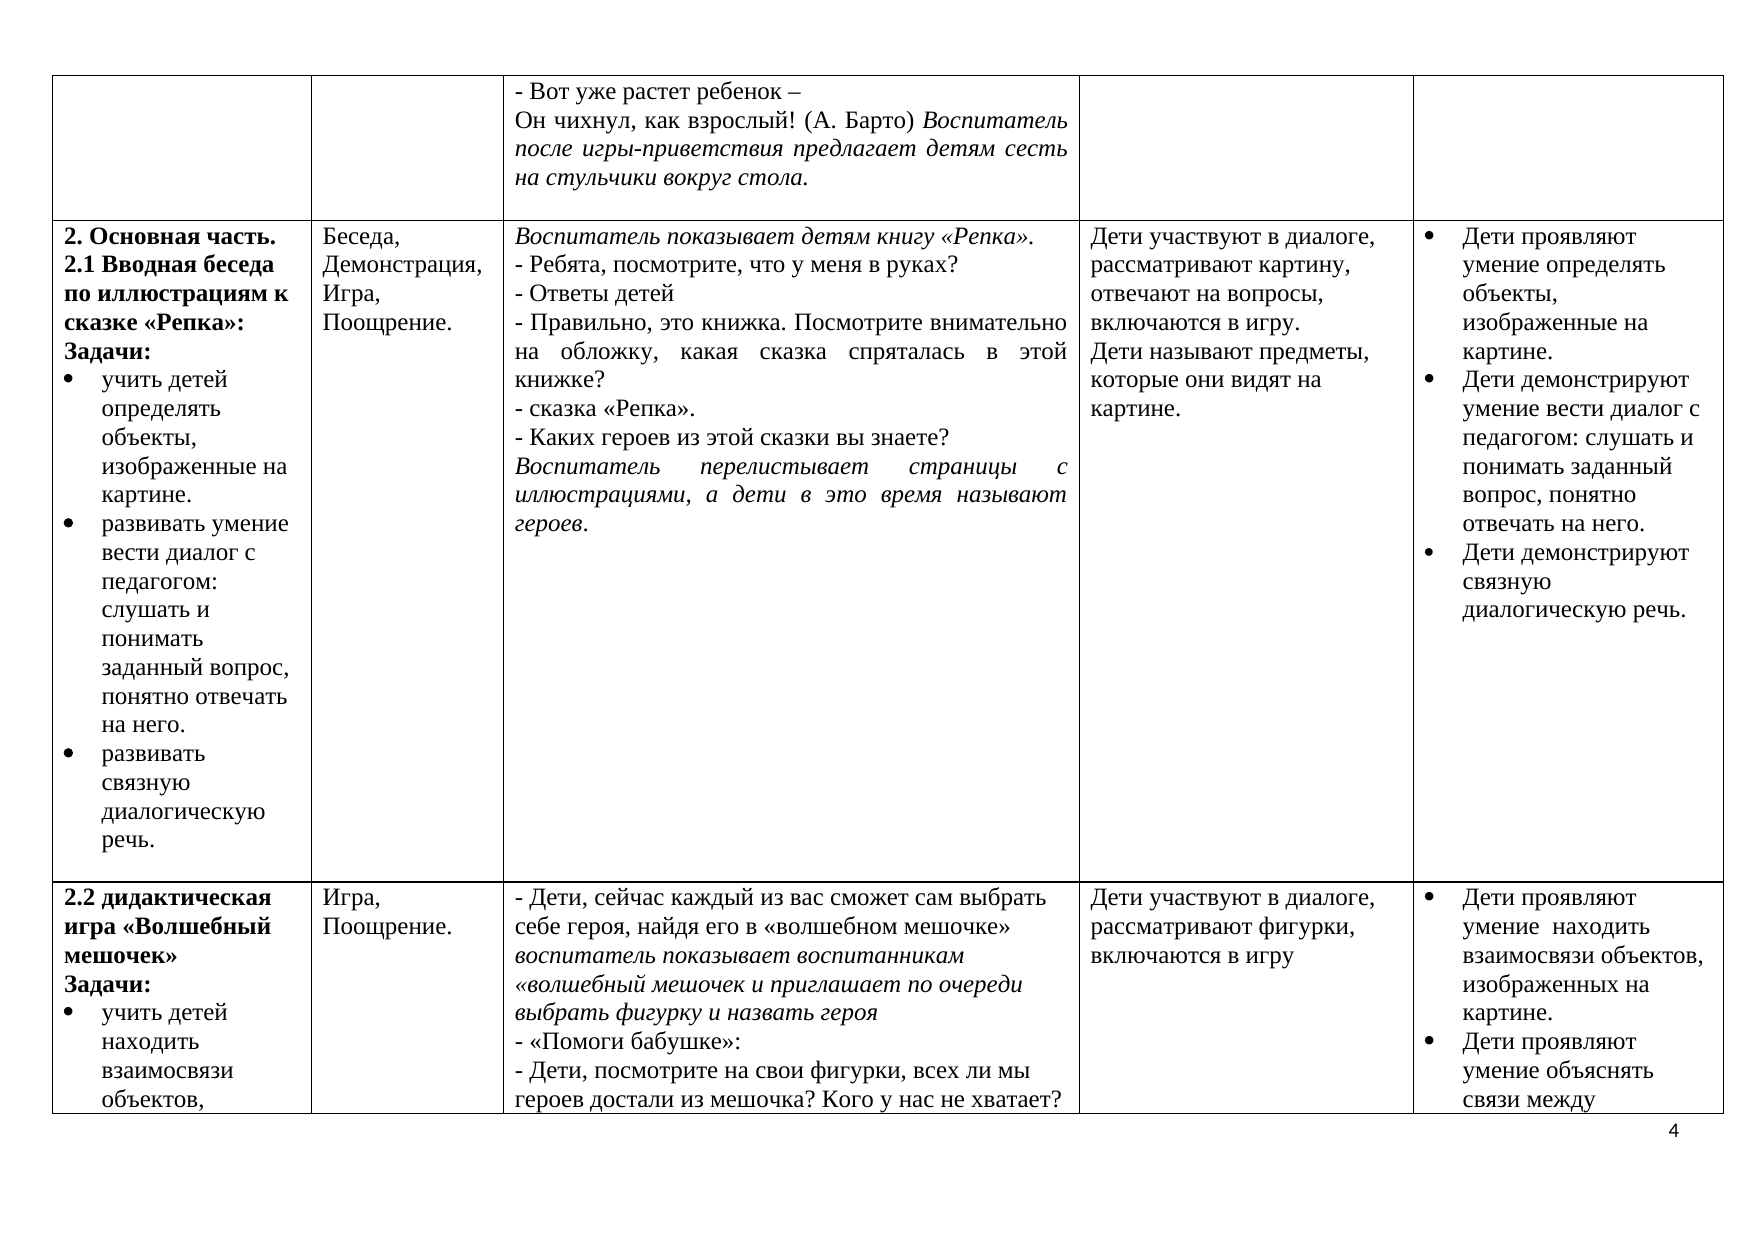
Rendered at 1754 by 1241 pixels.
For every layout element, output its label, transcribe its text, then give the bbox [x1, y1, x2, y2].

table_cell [53, 76, 311, 220]
table_cell Воспитатель показывает детям книгу «Репка». - Ребята, посмотрите, что у меня в руках? - Ответы детей - Правильно, это книжка. Посмотрите внимательно на обложку, какая сказка спряталась в этой книжке? - сказка «Репка». - Каких героев из этой сказки вы знаете? Воспитатель перелистывает страницы с иллюстрациями, а дети в это время называют героев. [504, 221, 1079, 881]
table_cell Дети проявляют умение определять объекты, изображенные на картине. Дети демонстрируют умение вести диалог с педагогом: слушать и понимать заданный вопрос, понятно отвечать на него. Дети демонстрируют связную диалогическую речь. [1414, 221, 1723, 881]
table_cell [1414, 883, 1723, 1112]
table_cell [312, 883, 503, 1112]
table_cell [53, 883, 311, 1112]
table_cell 2. Основная часть. 2.1 Вводная беседа по иллюстрациям к сказке «Репка»: Задачи: учить детей определять объекты, изображенные на картине. развивать умение вести диалог с педагогом: слушать и понимать заданный вопрос, понятно отвечать на него. развивать связную диалогическую речь. [53, 221, 311, 881]
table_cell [504, 76, 1079, 220]
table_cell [1080, 883, 1413, 1112]
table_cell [1414, 76, 1723, 220]
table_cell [312, 76, 503, 220]
table_cell Беседа, Демонстрация, Игра, Поощрение. [312, 221, 503, 881]
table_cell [1080, 76, 1413, 220]
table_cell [504, 883, 1079, 1112]
table_cell Дети участвуют в диалоге, рассматривают картину, отвечают на вопросы, включаются в игру. Дети называют предметы, которые они видят на картине. [1080, 221, 1413, 881]
